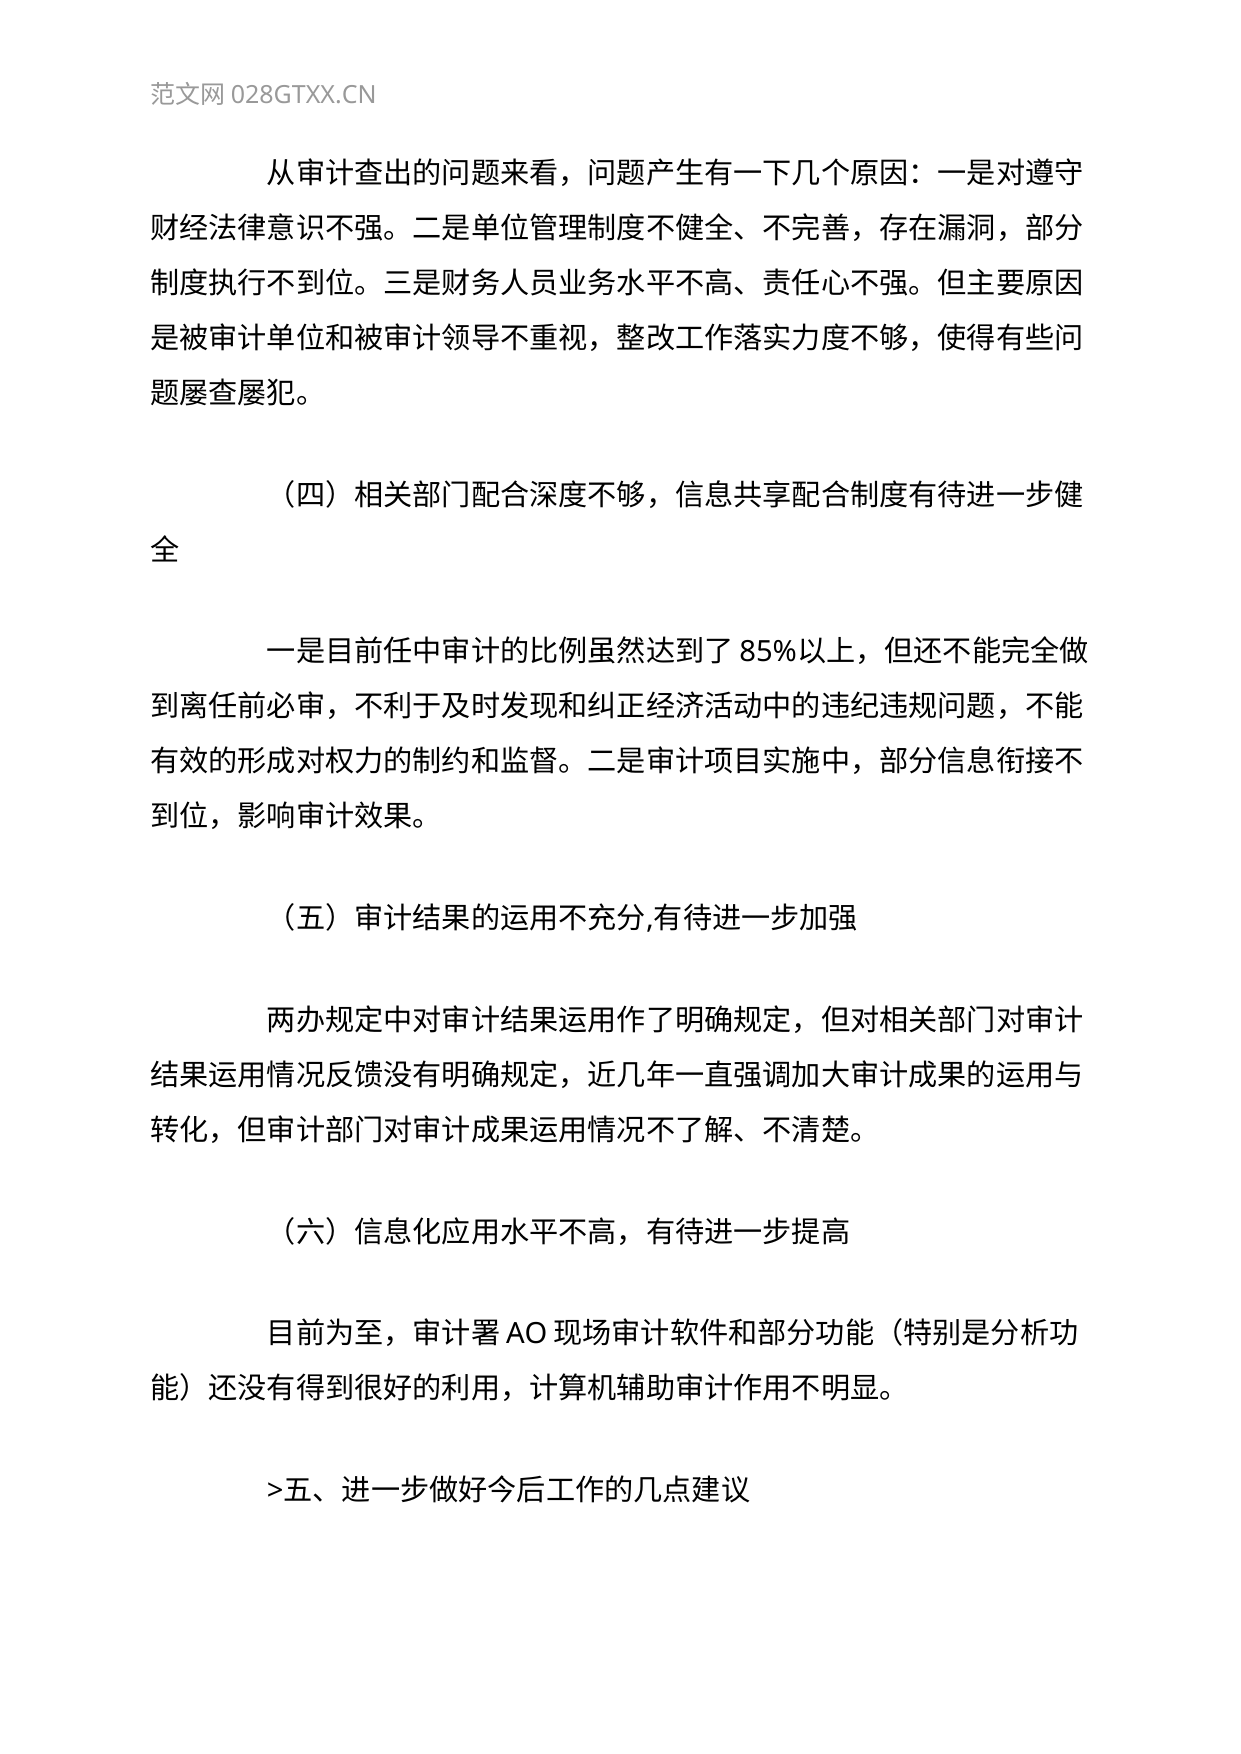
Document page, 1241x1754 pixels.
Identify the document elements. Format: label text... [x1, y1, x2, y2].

text 从审计查出的问题来看，问题产生有一下几个原因：一是对遵守财经法律意识不强。二是单位管理制度不健全、不完善，存在漏洞，部分制度执行不到位。三是财务人员业务水平不高、责任心不强。但主要原因是被审计单位和被审计领导不重视，整改工作落实力度不够，使得有些问题屡查屡犯。 [150, 150, 1090, 412]
text 目前为至，审计署AO现场审计软件和部分功能（特别是分析功能）还没有得到很好的利用，计算机辅助审计作用不明显。 [150, 1310, 1090, 1407]
text （六）信息化应用水平不高，有待进一步提高 [150, 1208, 1090, 1250]
text 两办规定中对审计结果运用作了明确规定，但对相关部门对审计结果运用情况反馈没有明确规定，近几年一直强调加大审计成果的运用与转化，但审计部门对审计成果运用情况不了解、不清楚。 [150, 997, 1090, 1149]
text （四）相关部门配合深度不够，信息共享配合制度有待进一步健全 [150, 471, 1090, 568]
text 一是目前任中审计的比例虽然达到了85%以上，但还不能完全做到离任前必审，不利于及时发现和纠正经济活动中的违纪违规问题，不能有效的形成对权力的制约和监督。二是审计项目实施中，部分信息衔接不到位，影响审计效果。 [150, 628, 1090, 835]
text >五、进一步做好今后工作的几点建议 [150, 1467, 1090, 1509]
text （五）审计结果的运用不充分,有待进一步加强 [150, 894, 1090, 937]
